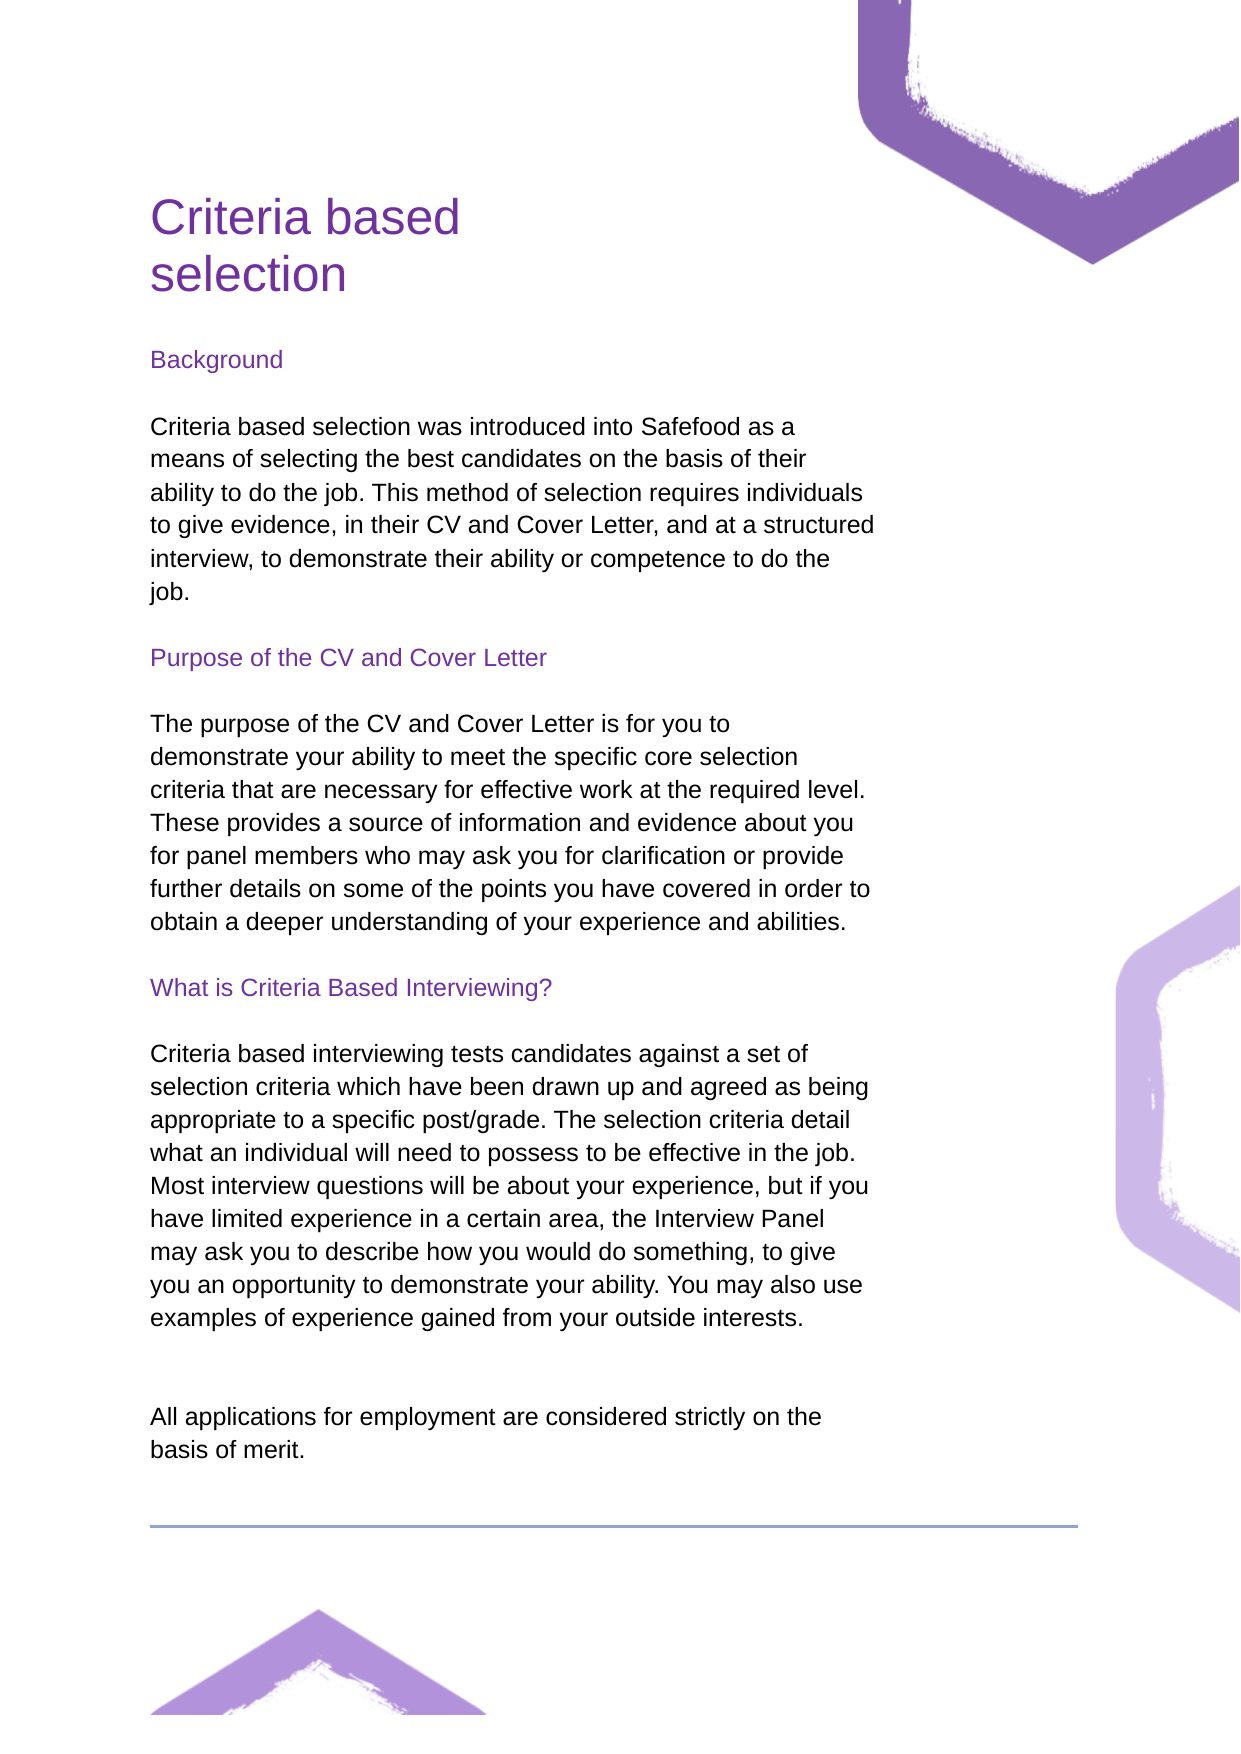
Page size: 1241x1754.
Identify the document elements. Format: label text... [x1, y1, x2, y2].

text Criteria based interviewing tests candidates against a set of selection criteria which have been drawn up and agreed as being appropriate to a specific post/grade. The selection criteria detail what an individual will need to possess to be effective in the job. Most interview questions will be about your experience, but if you have limited experience in a certain area, the Interview Panel may ask you to describe how you would do something, to give you an opportunity to demonstrate your ability. You may also use examples of experience gained from your outside interests. [150, 1039, 876, 1332]
picture [858, 0, 1239, 265]
text All applications for employment are considered strictly on the basis of merit. [150, 1402, 876, 1464]
text selection [150, 245, 1019, 302]
text Background [150, 345, 876, 374]
text The purpose of the CV and Cover Letter is for you to demonstrate your ability to meet the specific core selection criteria that are necessary for effective work at the required level. These provides a source of information and evidence about you for panel members who may ask you for clarification or provide further details on some of the points you have covered in order to obtain a deeper understanding of your experience and abilities. [150, 709, 876, 936]
text Criteria based selection was introduced into Safefood as a means of selecting the best candidates on the basis of their ability to do the job. This method of selection requires individuals to give evidence, in their CV and Cover Letter, and at a structured interview, to demonstrate their ability or competence to do the job. [150, 411, 876, 605]
text Criteria based [150, 187, 1019, 245]
picture [1115, 868, 1241, 1330]
text What is Criteria Based Interviewing? [150, 973, 876, 1002]
picture [150, 1609, 487, 1715]
text Purpose of the CV and Cover Letter [150, 643, 876, 671]
